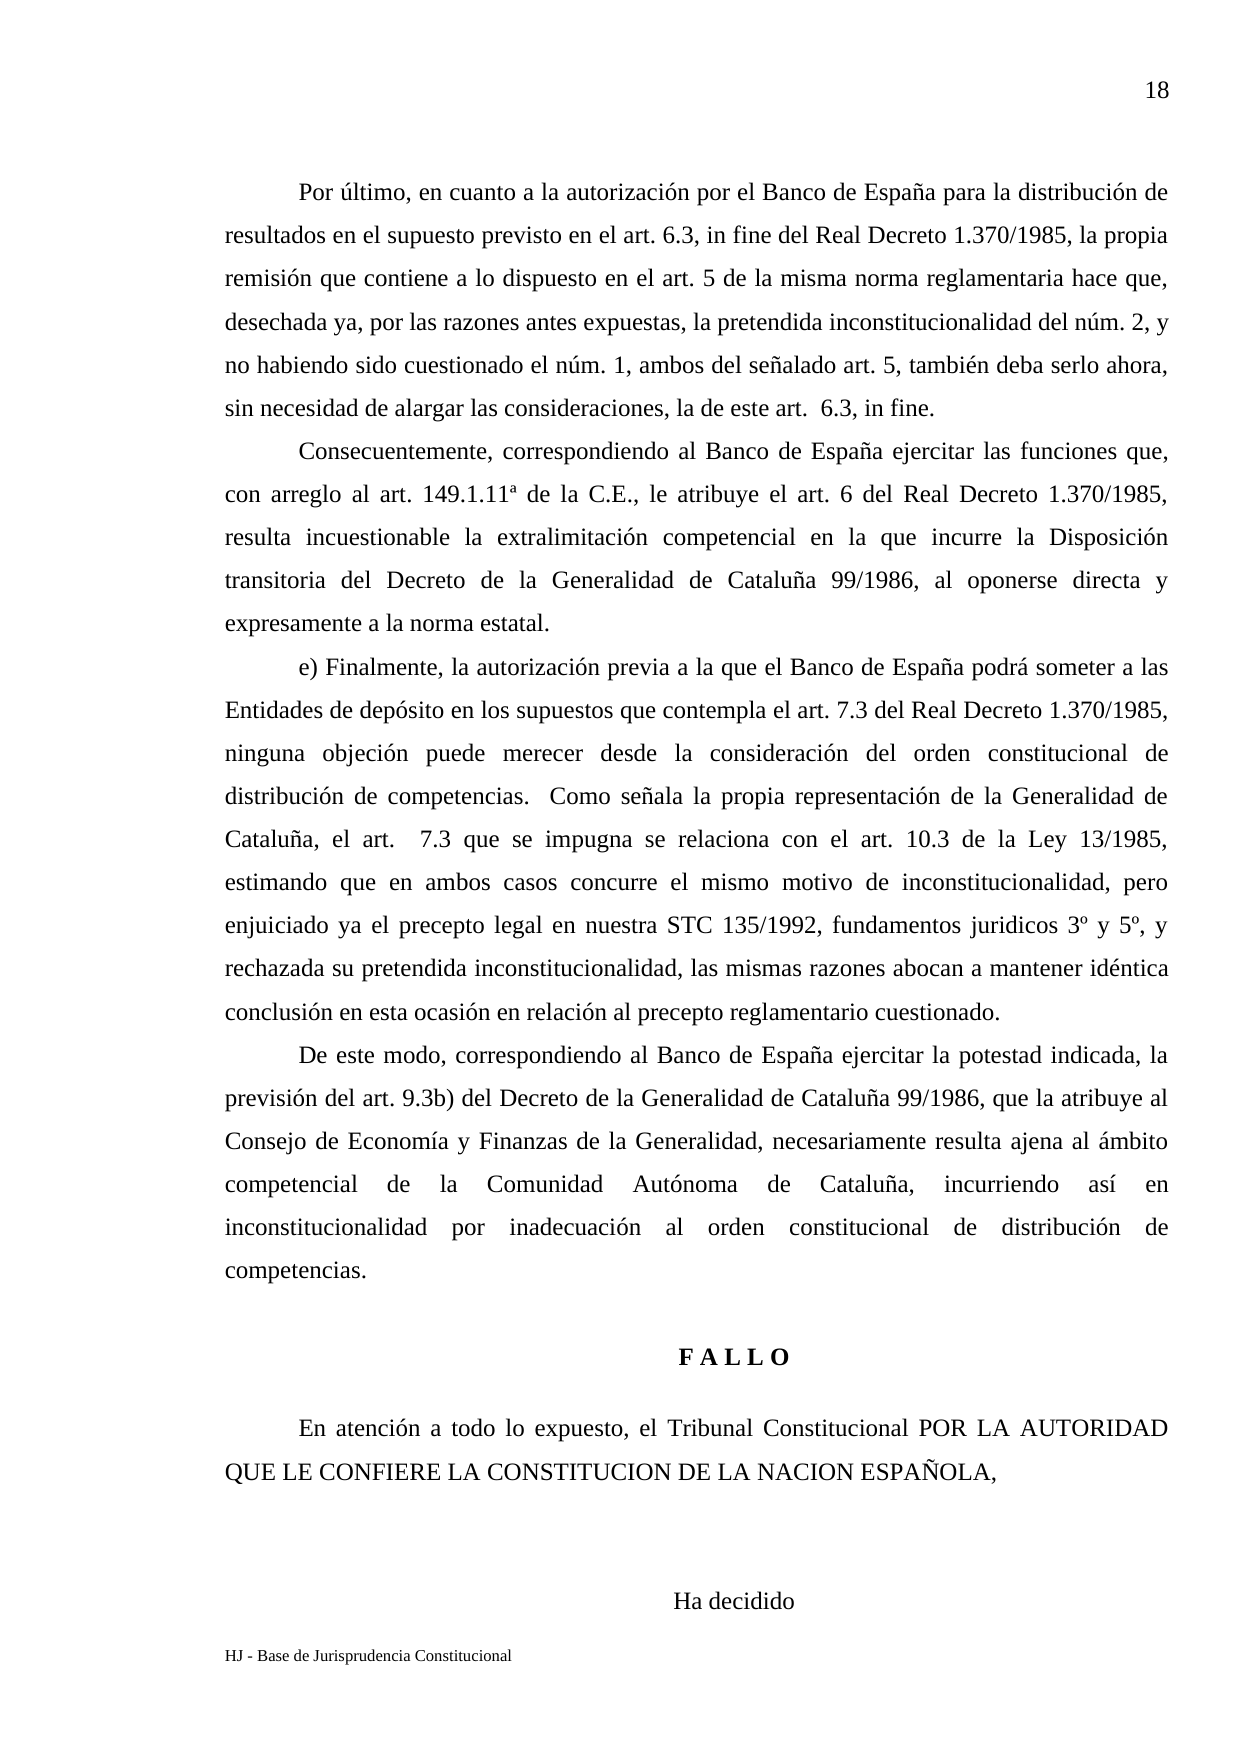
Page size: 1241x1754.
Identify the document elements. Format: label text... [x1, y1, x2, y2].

subtitle F A L L O [224, 1342, 1169, 1370]
text Ha decidido [224, 1586, 1169, 1615]
text De este modo, correspondiendo al Banco de España ejercitar la potestad indicada, la previsión del art. 9.3b) del Decreto de la Generalidad de Cataluña 99/1986, que la atribuye al Consejo de Economía y Finanzas de la Generalidad, necesariamente resulta ajena al ámbito competencial de la Comunidad Autónoma de Cataluña, incurriendo así en inconstitucionalidad por inadecuación al orden constitucional de distribución de competencias. [224, 1040, 1169, 1284]
text Por último, en cuanto a la autorización por el Banco de España para la distribución de resultados en el supuesto previsto en el art. 6.3, in fine del Real Decreto 1.370/1985, la propia remisión que contiene a lo dispuesto en el art. 5 de la misma norma reglamentaria hace que, desechada ya, por las razones antes expuestas, la pretendida inconstitucionalidad del núm. 2, y no habiendo sido cuestionado el núm. 1, ambos del señalado art. 5, también deba serlo ahora, sin necesidad de alargar las consideraciones, la de este art. 6.3, in fine. [224, 177, 1169, 422]
text e) Finalmente, la autorización previa a la que el Banco de España podrá someter a las Entidades de depósito en los supuestos que contempla el art. 7.3 del Real Decreto 1.370/1985, ninguna objeción puede merecer desde la consideración del orden constitucional de distribución de competencias. Como señala la propia representación de la Generalidad de Cataluña, el art. 7.3 que se impugna se relaciona con el art. 10.3 de la Ley 13/1985, estimando que en ambos casos concurre el mismo motivo de inconstitucionalidad, pero enjuiciado ya el precepto legal en nuestra STC 135/1992, fundamentos juridicos 3º y 5º, y rechazada su pretendida inconstitucionalidad, las mismas razones abocan a mantener idéntica conclusión en esta ocasión en relación al precepto reglamentario cuestionado. [224, 652, 1169, 1025]
text En atención a todo lo expuesto, el Tribunal Constitucional POR LA AUTORIDAD QUE LE CONFIERE LA CONSTITUCION DE LA NACION ESPAÑOLA, [224, 1413, 1169, 1485]
text Consecuentemente, correspondiendo al Banco de España ejercitar las funciones que, con arreglo al art. 149.1.11ª de la C.E., le atribuye el art. 6 del Real Decreto 1.370/1985, resulta incuestionable la extralimitación competencial en la que incurre la Disposición transitoria del Decreto de la Generalidad de Cataluña 99/1986, al oponerse directa y expresamente a la norma estatal. [224, 436, 1169, 637]
